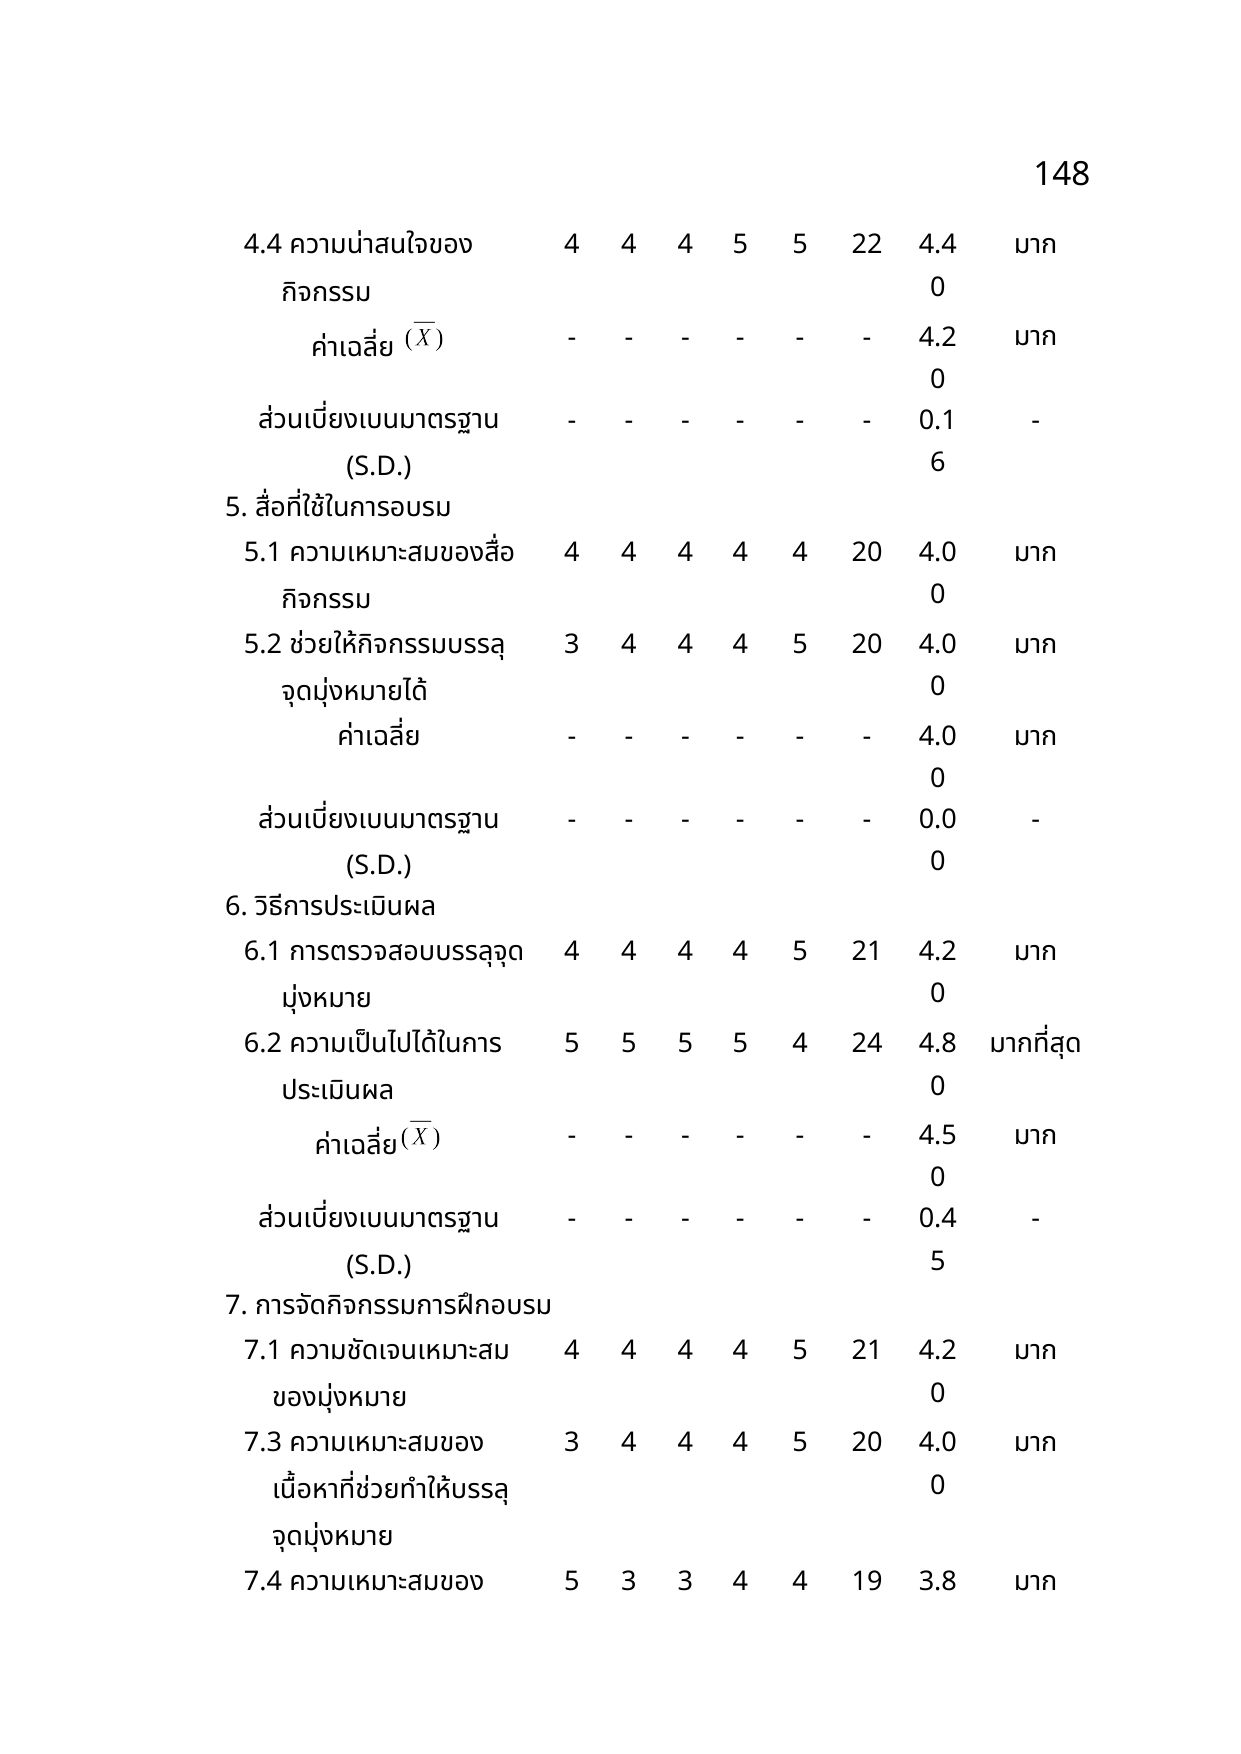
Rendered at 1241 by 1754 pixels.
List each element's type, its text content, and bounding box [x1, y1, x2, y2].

table_cell 7. การจัดกิจกรรมการฝึกอบรม [214, 1286, 1097, 1331]
table_cell 21 [832, 1331, 901, 1423]
table_cell 5 [713, 225, 767, 317]
table_cell 5 [767, 1423, 832, 1562]
table_cell มาก [974, 1116, 1097, 1199]
table_cell 4 [600, 1331, 658, 1423]
table_cell มาก [974, 532, 1097, 624]
table_cell 6. วิธีการประเมินผล [214, 887, 1097, 932]
table_cell 4.00 [901, 716, 974, 799]
table_cell - [832, 1199, 901, 1286]
table_cell มาก [974, 1423, 1097, 1562]
table_cell - [832, 317, 901, 400]
table_cell 20 [832, 532, 901, 624]
table_cell - [544, 799, 599, 887]
table_cell 4.00 [901, 532, 974, 624]
table_cell 3 [658, 1562, 713, 1603]
table_cell - [600, 317, 658, 400]
table_cell 4 [767, 532, 832, 624]
table_cell 4 [658, 225, 713, 317]
table_cell - [713, 1116, 767, 1199]
table_cell - [832, 716, 901, 799]
table_cell 4 [544, 225, 599, 317]
table_cell - [713, 317, 767, 400]
table_cell 5 [544, 1024, 599, 1116]
table_cell 3.80 [901, 1562, 974, 1603]
table_cell 6.2 ความเป็นไปได้ในการประเมินผล [214, 1024, 544, 1116]
table_cell - [713, 799, 767, 887]
table_cell 4 [767, 1024, 832, 1116]
table_cell ค่าเฉลี่ย [214, 1116, 544, 1199]
table_cell - [767, 1199, 832, 1286]
table_cell - [713, 400, 767, 487]
table_cell 0.16 [901, 400, 974, 487]
table_cell - [713, 716, 767, 799]
table_cell 20 [832, 624, 901, 716]
table_cell 5.2 ช่วยให้กิจกรรมบรรลุจุดมุ่งหมายได้ [214, 624, 544, 716]
table_cell 4 [658, 932, 713, 1023]
table_cell มาก [974, 1562, 1097, 1603]
table_cell ส่วนเบี่ยงเบนมาตรฐาน (S.D.) [214, 799, 544, 887]
table_cell - [974, 1199, 1097, 1286]
table_cell - [767, 1116, 832, 1199]
table_cell 4 [658, 624, 713, 716]
table_cell - [544, 1199, 599, 1286]
table_cell 7.3 ความเหมาะสมของเนื้อหาที่ช่วยทำให้บรรลุจุดมุ่งหมาย [214, 1423, 544, 1562]
table_cell มาก [974, 317, 1097, 400]
table_cell - [974, 400, 1097, 487]
table_cell ส่วนเบี่ยงเบนมาตรฐาน (S.D.) [214, 1199, 544, 1286]
table_cell 0.00 [901, 799, 974, 887]
table_cell - [713, 1199, 767, 1286]
table_cell - [544, 716, 599, 799]
table_cell 4 [713, 1562, 767, 1603]
table_cell 3 [544, 624, 599, 716]
table_cell - [600, 716, 658, 799]
table_cell มากที่สุด [974, 1024, 1097, 1116]
table_cell 24 [832, 1024, 901, 1116]
table_cell - [658, 1199, 713, 1286]
table_cell - [832, 1116, 901, 1199]
table_cell มาก [974, 716, 1097, 799]
table_cell - [974, 799, 1097, 887]
table_cell - [544, 400, 599, 487]
table_cell - [600, 400, 658, 487]
table_cell - [767, 400, 832, 487]
table_cell - [600, 1116, 658, 1199]
table_cell 3 [544, 1423, 599, 1562]
table_cell 4.20 [901, 317, 974, 400]
table_cell 4 [658, 532, 713, 624]
table_cell 22 [832, 225, 901, 317]
table_cell 5.1 ความเหมาะสมของสื่อกิจกรรม [214, 532, 544, 624]
table_cell 4 [600, 532, 658, 624]
table_cell 4.20 [901, 1331, 974, 1423]
table_cell ส่วนเบี่ยงเบนมาตรฐาน (S.D.) [214, 400, 544, 487]
table_cell 4 [600, 1423, 658, 1562]
table_cell 4.50 [901, 1116, 974, 1199]
table_cell 4 [658, 1423, 713, 1562]
table_cell ค่าเฉลี่ย [214, 317, 544, 400]
table_cell 4.80 [901, 1024, 974, 1116]
table_cell 4 [713, 1423, 767, 1562]
table_cell - [832, 799, 901, 887]
table_cell 5 [713, 1024, 767, 1116]
table_cell 4.00 [901, 624, 974, 716]
table_cell 20 [832, 1423, 901, 1562]
table_cell - [600, 799, 658, 887]
table_cell - [658, 317, 713, 400]
table_cell 4 [767, 1562, 832, 1603]
table_cell 5. สื่อที่ใช้ในการอบรม [214, 487, 1097, 532]
table_cell 5 [600, 1024, 658, 1116]
table_cell - [600, 1199, 658, 1286]
table_cell - [658, 716, 713, 799]
table_cell 6.1 การตรวจสอบบรรลุจุดมุ่งหมาย [214, 932, 544, 1023]
table_cell 7.1 ความชัดเจนเหมาะสมของมุ่งหมาย [214, 1331, 544, 1423]
table_cell - [544, 317, 599, 400]
table_cell 4.00 [901, 1423, 974, 1562]
table_cell 5 [767, 932, 832, 1023]
table_cell 0.45 [901, 1199, 974, 1286]
table_cell 4 [600, 225, 658, 317]
table_cell 4 [600, 624, 658, 716]
table_cell 5 [767, 1331, 832, 1423]
table_cell 4 [713, 932, 767, 1023]
table_cell 4.40 [901, 225, 974, 317]
table_cell 4.4 ความน่าสนใจของกิจกรรม [214, 225, 544, 317]
table_cell - [767, 716, 832, 799]
table_cell 4.20 [901, 932, 974, 1023]
table_cell 19 [832, 1562, 901, 1603]
table_cell ค่าเฉลี่ย [214, 716, 544, 799]
table_cell 5 [544, 1562, 599, 1603]
table_cell - [832, 400, 901, 487]
table_cell 4 [544, 932, 599, 1023]
table_cell มาก [974, 225, 1097, 317]
table_cell - [767, 799, 832, 887]
table_cell - [544, 1116, 599, 1199]
table_cell 4 [600, 932, 658, 1023]
table_cell 4 [713, 624, 767, 716]
table_cell 5 [658, 1024, 713, 1116]
table_cell 4 [544, 532, 599, 624]
table_cell 5 [767, 624, 832, 716]
table_cell 21 [832, 932, 901, 1023]
table_cell 3 [600, 1562, 658, 1603]
table_cell 5 [767, 225, 832, 317]
table_cell 4 [544, 1331, 599, 1423]
table_cell 4 [658, 1331, 713, 1423]
table_cell - [658, 400, 713, 487]
table_cell 4 [713, 532, 767, 624]
table_cell 4 [713, 1331, 767, 1423]
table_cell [214, 1562, 544, 1603]
table_cell - [767, 317, 832, 400]
table_cell มาก [974, 624, 1097, 716]
table_cell - [658, 799, 713, 887]
table_cell - [658, 1116, 713, 1199]
table_cell มาก [974, 1331, 1097, 1423]
table_cell มาก [974, 932, 1097, 1023]
